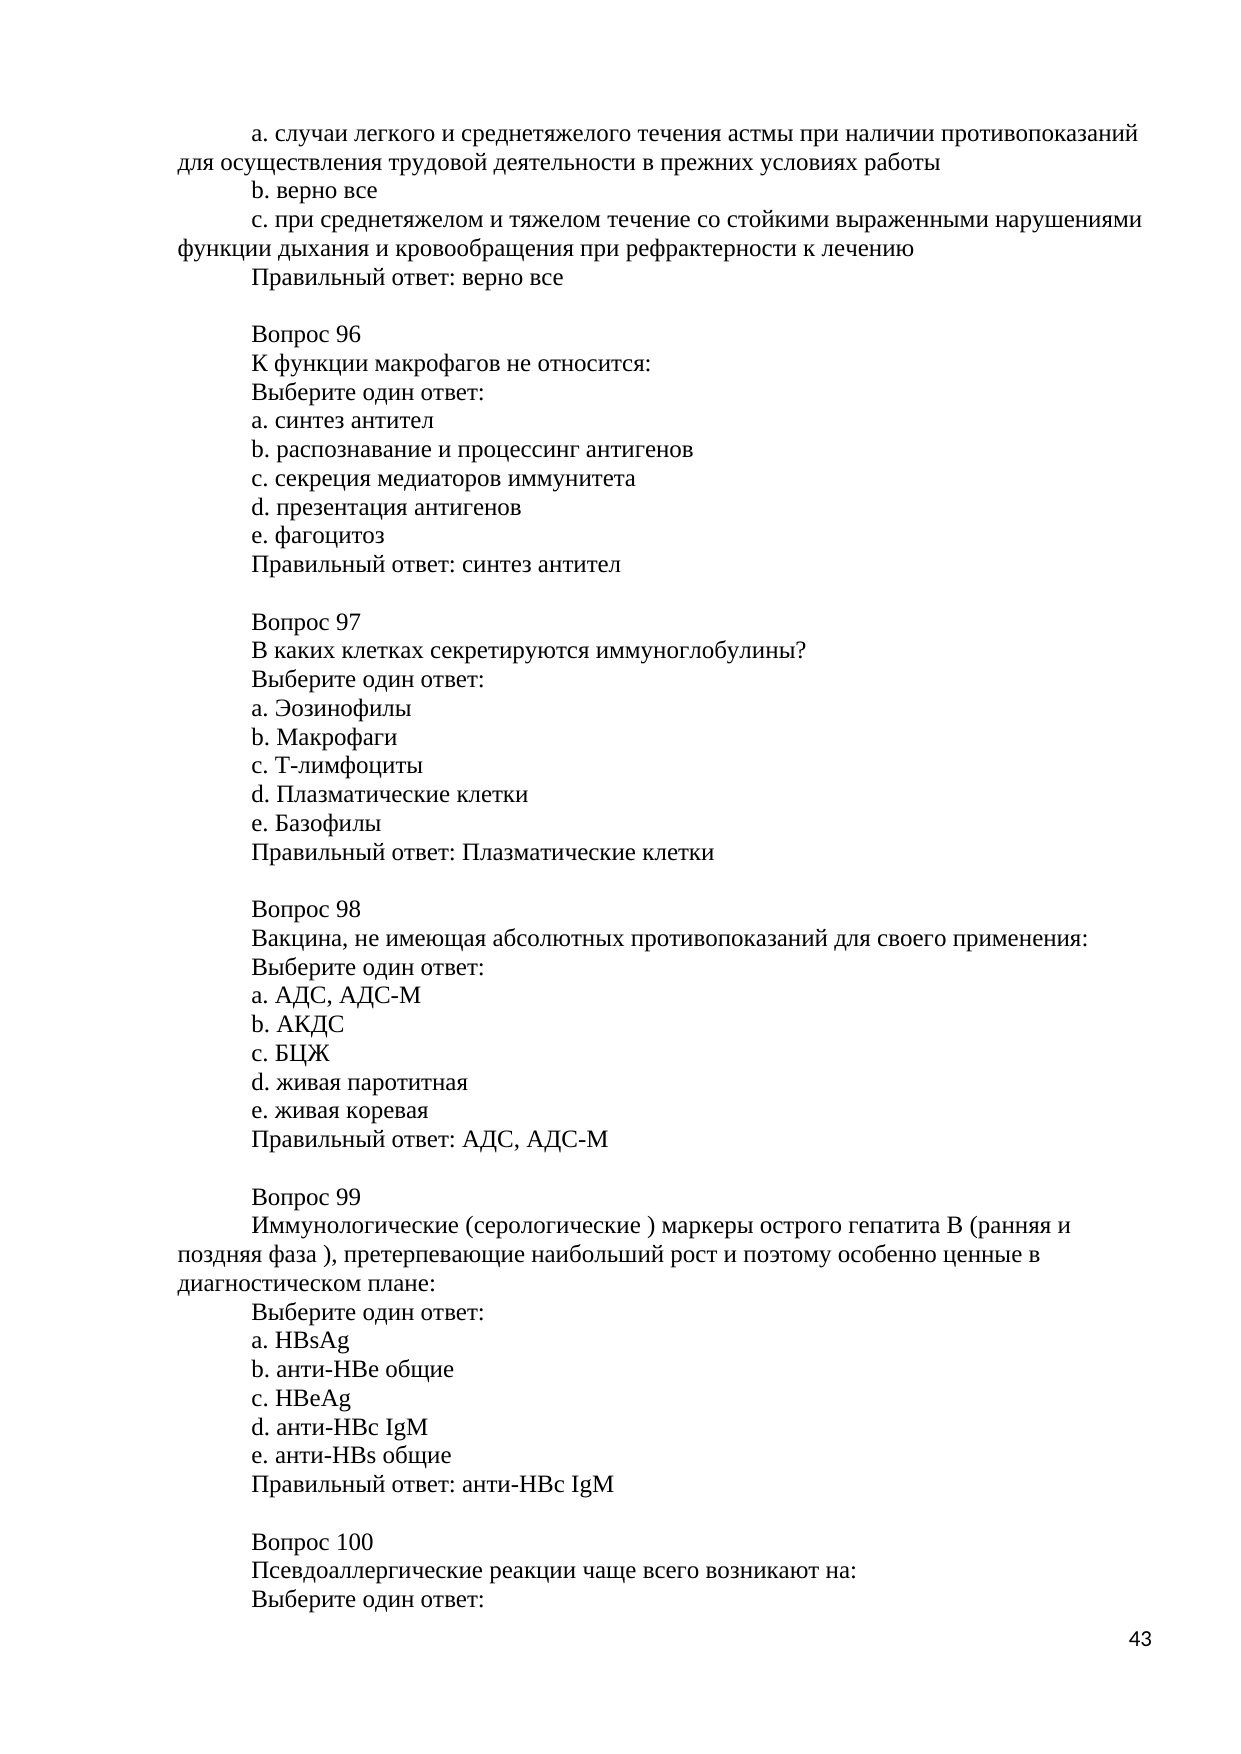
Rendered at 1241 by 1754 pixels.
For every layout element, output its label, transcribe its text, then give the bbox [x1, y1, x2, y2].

text b. верно все [177, 176, 1152, 204]
text e. анти-HBs общие [177, 1441, 1152, 1469]
text Вопрос 100 [177, 1527, 1152, 1556]
text e. живая коревая [177, 1096, 1152, 1124]
text Вопрос 96 [177, 319, 1152, 348]
text Иммунологические (серологические ) маркеры острого гепатита В (ранняя и поздняя фаза ), претерпевающие наибольший рост и поэтому особенно ценные в диагностическом плане: [177, 1211, 1152, 1297]
text c. БЦЖ [177, 1038, 1152, 1067]
text Правильный ответ: анти-HBc IgM [177, 1469, 1152, 1498]
text Выберите один ответ: [177, 1297, 1152, 1326]
text Правильный ответ: верно все [177, 262, 1152, 291]
text c. секреция медиаторов иммунитета [177, 463, 1152, 492]
text a. HBsAg [177, 1326, 1152, 1354]
text Выберите один ответ: [177, 952, 1152, 981]
text Вопрос 98 [177, 894, 1152, 923]
text Вопрос 97 [177, 607, 1152, 636]
text d. презентация антигенов [177, 492, 1152, 521]
text a. Эозинофилы [177, 693, 1152, 722]
text c. при среднетяжелом и тяжелом течение со стойкими выраженными нарушениями функции дыхания и кровообращения при рефрактерности к лечению [177, 204, 1152, 262]
text К функции макрофагов не относится: [177, 348, 1152, 377]
text Правильный ответ: АДС, АДС-М [177, 1124, 1152, 1153]
text c. Т-лимфоциты [177, 751, 1152, 779]
text Правильный ответ: Плазматические клетки [177, 837, 1152, 866]
text Вакцина, не имеющая абсолютных противопоказаний для своего применения: [177, 923, 1152, 952]
text e. Базофилы [177, 808, 1152, 837]
text Правильный ответ: синтез антител [177, 549, 1152, 578]
text b. распознавание и процессинг антигенов [177, 434, 1152, 463]
text Выберите один ответ: [177, 1584, 1152, 1613]
text c. HBeAg [177, 1383, 1152, 1412]
text Псевдоаллергические реакции чаще всего возникают на: [177, 1556, 1152, 1584]
text Выберите один ответ: [177, 664, 1152, 693]
text Выберите один ответ: [177, 377, 1152, 406]
text d. анти-HBc IgM [177, 1412, 1152, 1441]
text В каких клетках секретируются иммуноглобулины? [177, 636, 1152, 664]
text b. АКДС [177, 1009, 1152, 1038]
text a. АДС, АДС-М [177, 981, 1152, 1009]
text d. живая паротитная [177, 1067, 1152, 1096]
text d. Плазматические клетки [177, 779, 1152, 808]
text e. фагоцитоз [177, 521, 1152, 549]
text b. Макрофаги [177, 722, 1152, 751]
text a. случаи легкого и среднетяжелого течения астмы при наличии противопоказаний для осуществления трудовой деятельности в прежних условиях работы [177, 118, 1152, 176]
text a. синтез антител [177, 406, 1152, 434]
text b. анти-HBе общие [177, 1354, 1152, 1383]
text Вопрос 99 [177, 1182, 1152, 1211]
